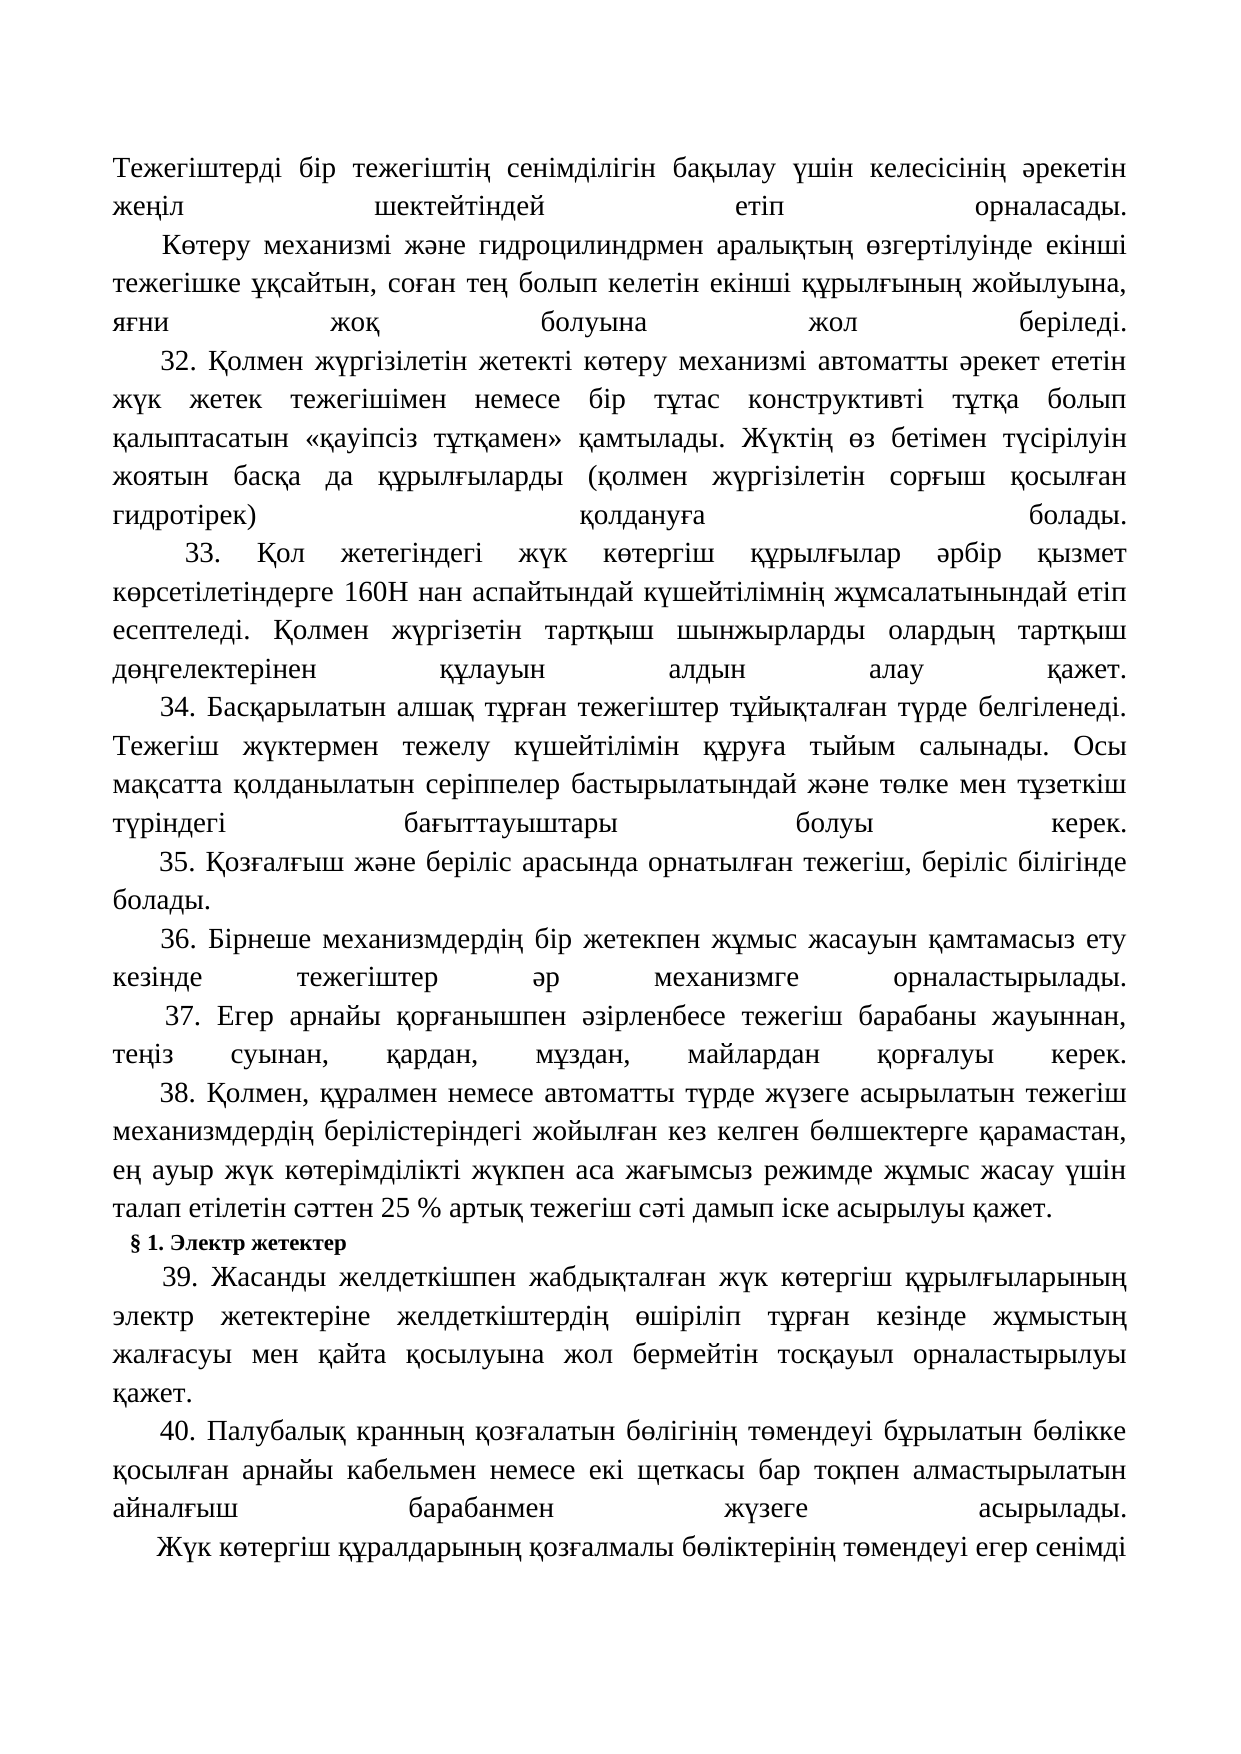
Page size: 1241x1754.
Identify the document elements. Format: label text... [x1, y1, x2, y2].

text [112, 1259, 1128, 1563]
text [112, 150, 1128, 1224]
text § 1. Электр жетектер [112, 1229, 1128, 1256]
